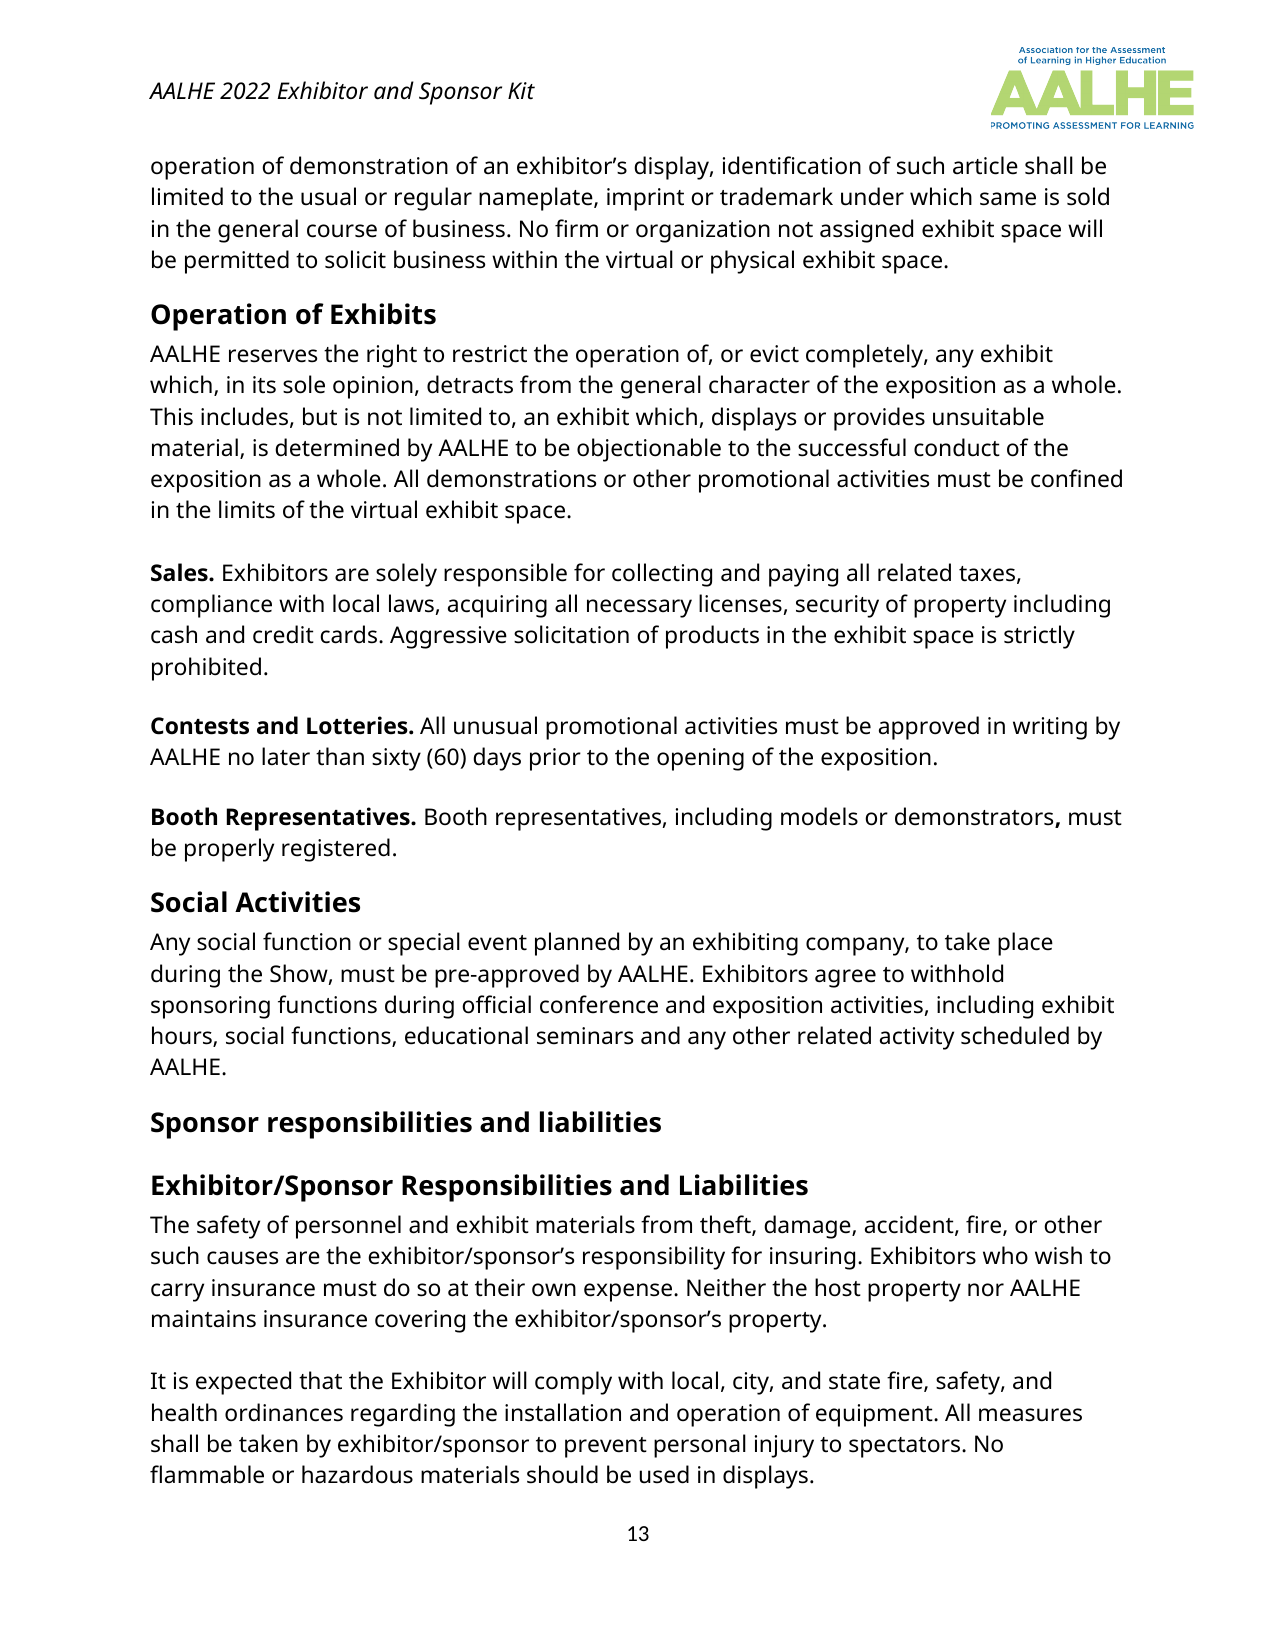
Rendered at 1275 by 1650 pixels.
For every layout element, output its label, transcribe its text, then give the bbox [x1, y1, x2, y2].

subtitle Operation of Exhibits [150, 296, 1125, 333]
subtitle Sponsor responsibilities and liabilities [150, 1103, 1125, 1140]
text Sales. Exhibitors are solely responsible for collecting and paying all related taxes, compliance with local laws, acquiring all necessary licenses, security of property including cash and credit cards. Aggressive solicitation of products in the exhibit space is strictly prohibited. [150, 557, 1125, 682]
text Contests and Lotteries. All unusual promotional activities must be approved in writing by AALHE no later than sixty (60) days prior to the opening of the exposition. [150, 710, 1125, 772]
text The safety of personnel and exhibit materials from theft, damage, accident, fire, or other such causes are the exhibitor/sponsor’s responsibility for insuring. Exhibitors who wish to carry insurance must do so at their own expense. Neither the host property nor AALHE maintains insurance covering the exhibitor/sponsor’s property. [150, 1209, 1125, 1334]
text AALHE reserves the right to restrict the operation of, or evict completely, any exhibit which, in its sole opinion, detracts from the general character of the exposition as a whole. This includes, but is not limited to, an exhibit which, displays or provides unsuitable material, is determined by AALHE to be objectionable to the successful conduct of the exposition as a whole. All demonstrations or other promotional activities must be confined in the limits of the virtual exhibit space. [150, 338, 1125, 526]
text Booth Representatives. Booth representatives, including models or demonstrators, must be properly registered. [150, 801, 1125, 863]
text It is expected that the Exhibitor will comply with local, city, and state fire, safety, and health ordinances regarding the installation and operation of equipment. All measures shall be taken by exhibitor/sponsor to prevent personal injury to spectators. No flammable or hazardous materials should be used in displays. [150, 1365, 1125, 1490]
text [150, 150, 1125, 275]
text Any social function or special event planned by an exhibiting company, to take place during the Show, must be pre-approved by AALHE. Exhibitors agree to withhold sponsoring functions during official conference and exposition activities, including exhibit hours, social functions, educational seminars and any other related activity scheduled by AALHE. [150, 926, 1125, 1082]
picture [991, 47, 1194, 129]
subtitle Exhibitor/Sponsor Responsibilities and Liabilities [150, 1167, 1125, 1203]
subtitle Social Activities [150, 884, 1125, 921]
